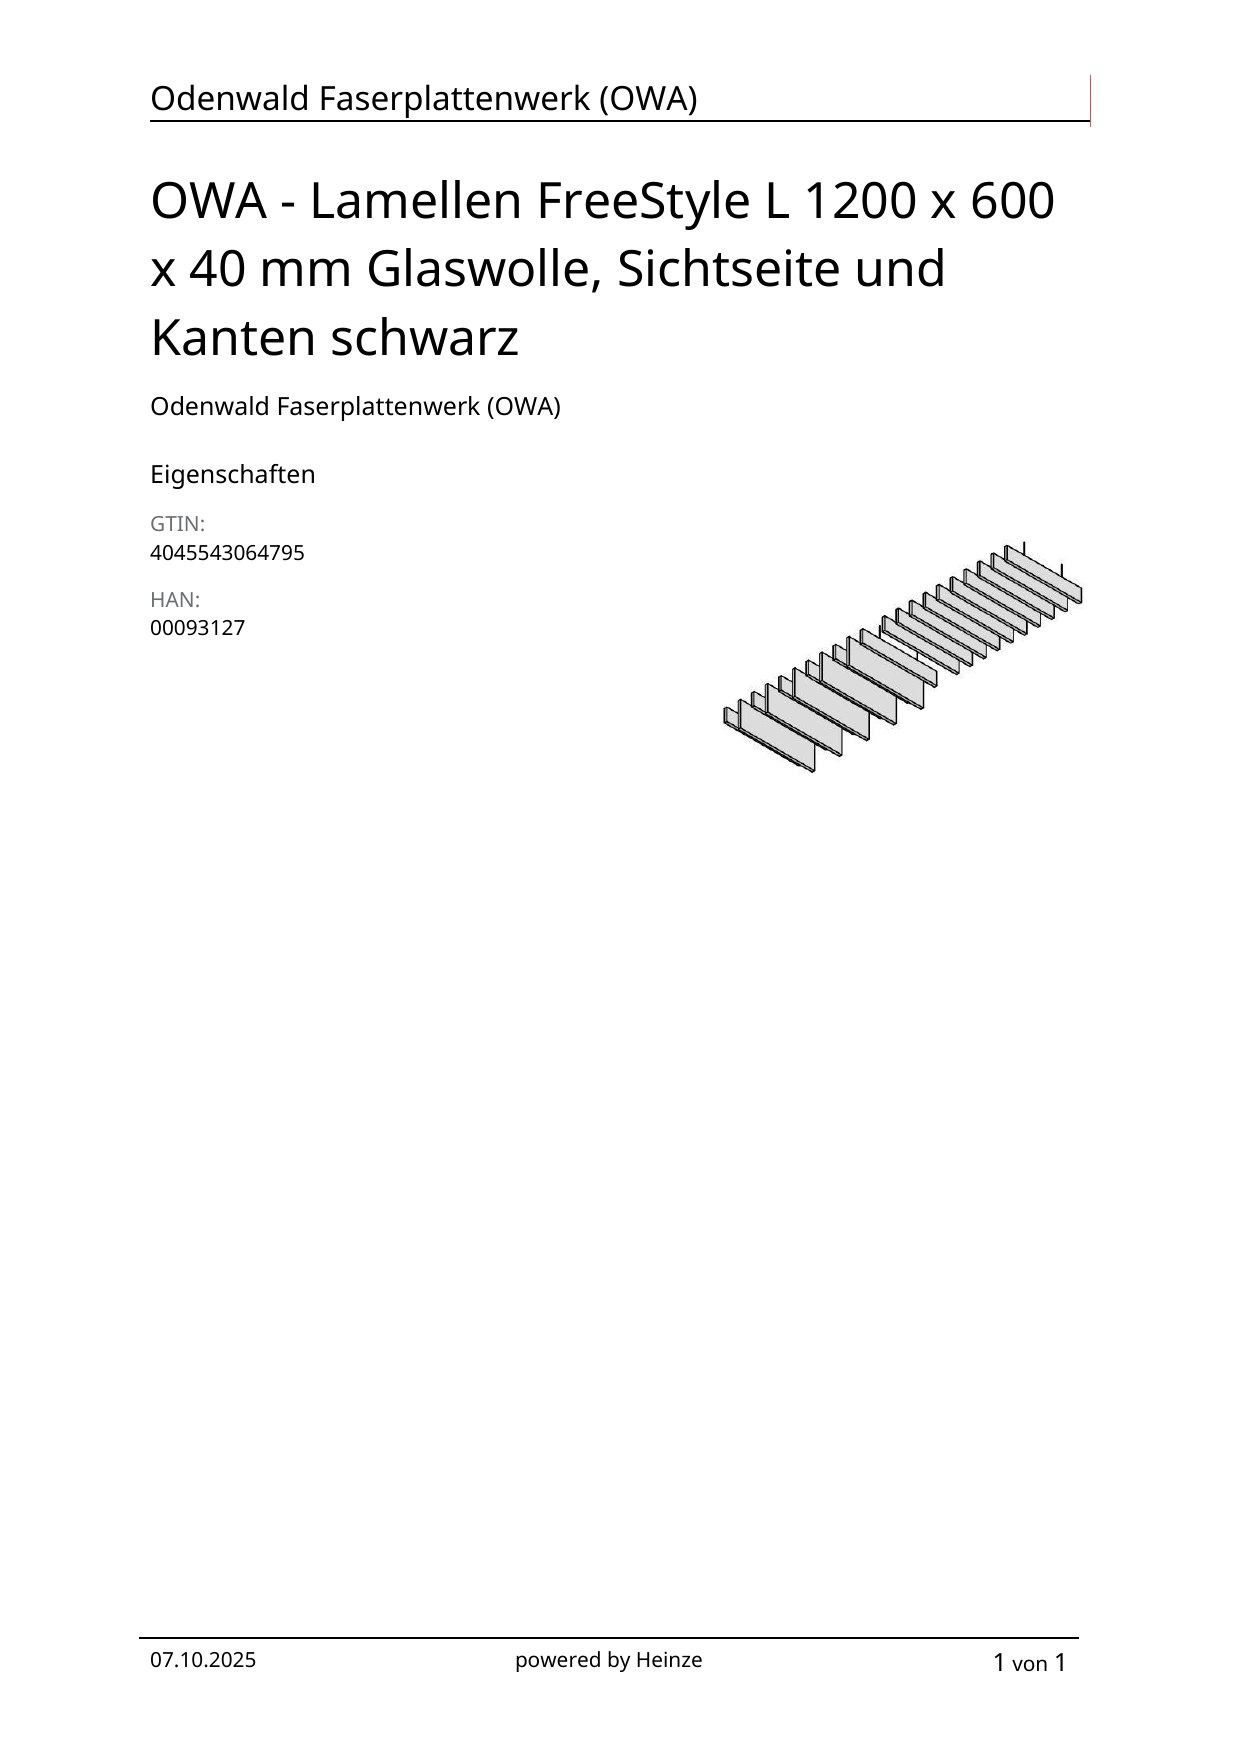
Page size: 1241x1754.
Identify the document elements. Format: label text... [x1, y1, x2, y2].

text GTIN: [150, 509, 715, 538]
text HAN: [150, 585, 715, 613]
text 00093127 [150, 613, 715, 642]
text Odenwald Faserplattenwerk (OWA) [150, 388, 1090, 422]
text Eigenschaften [150, 456, 715, 491]
text OWA - Lamellen FreeStyle L 1200 x 600 x 40 mm Glaswolle, Sichtseite und Kanten schwarz [150, 165, 1090, 369]
picture [715, 456, 1091, 832]
text 4045543064795 [150, 538, 715, 566]
